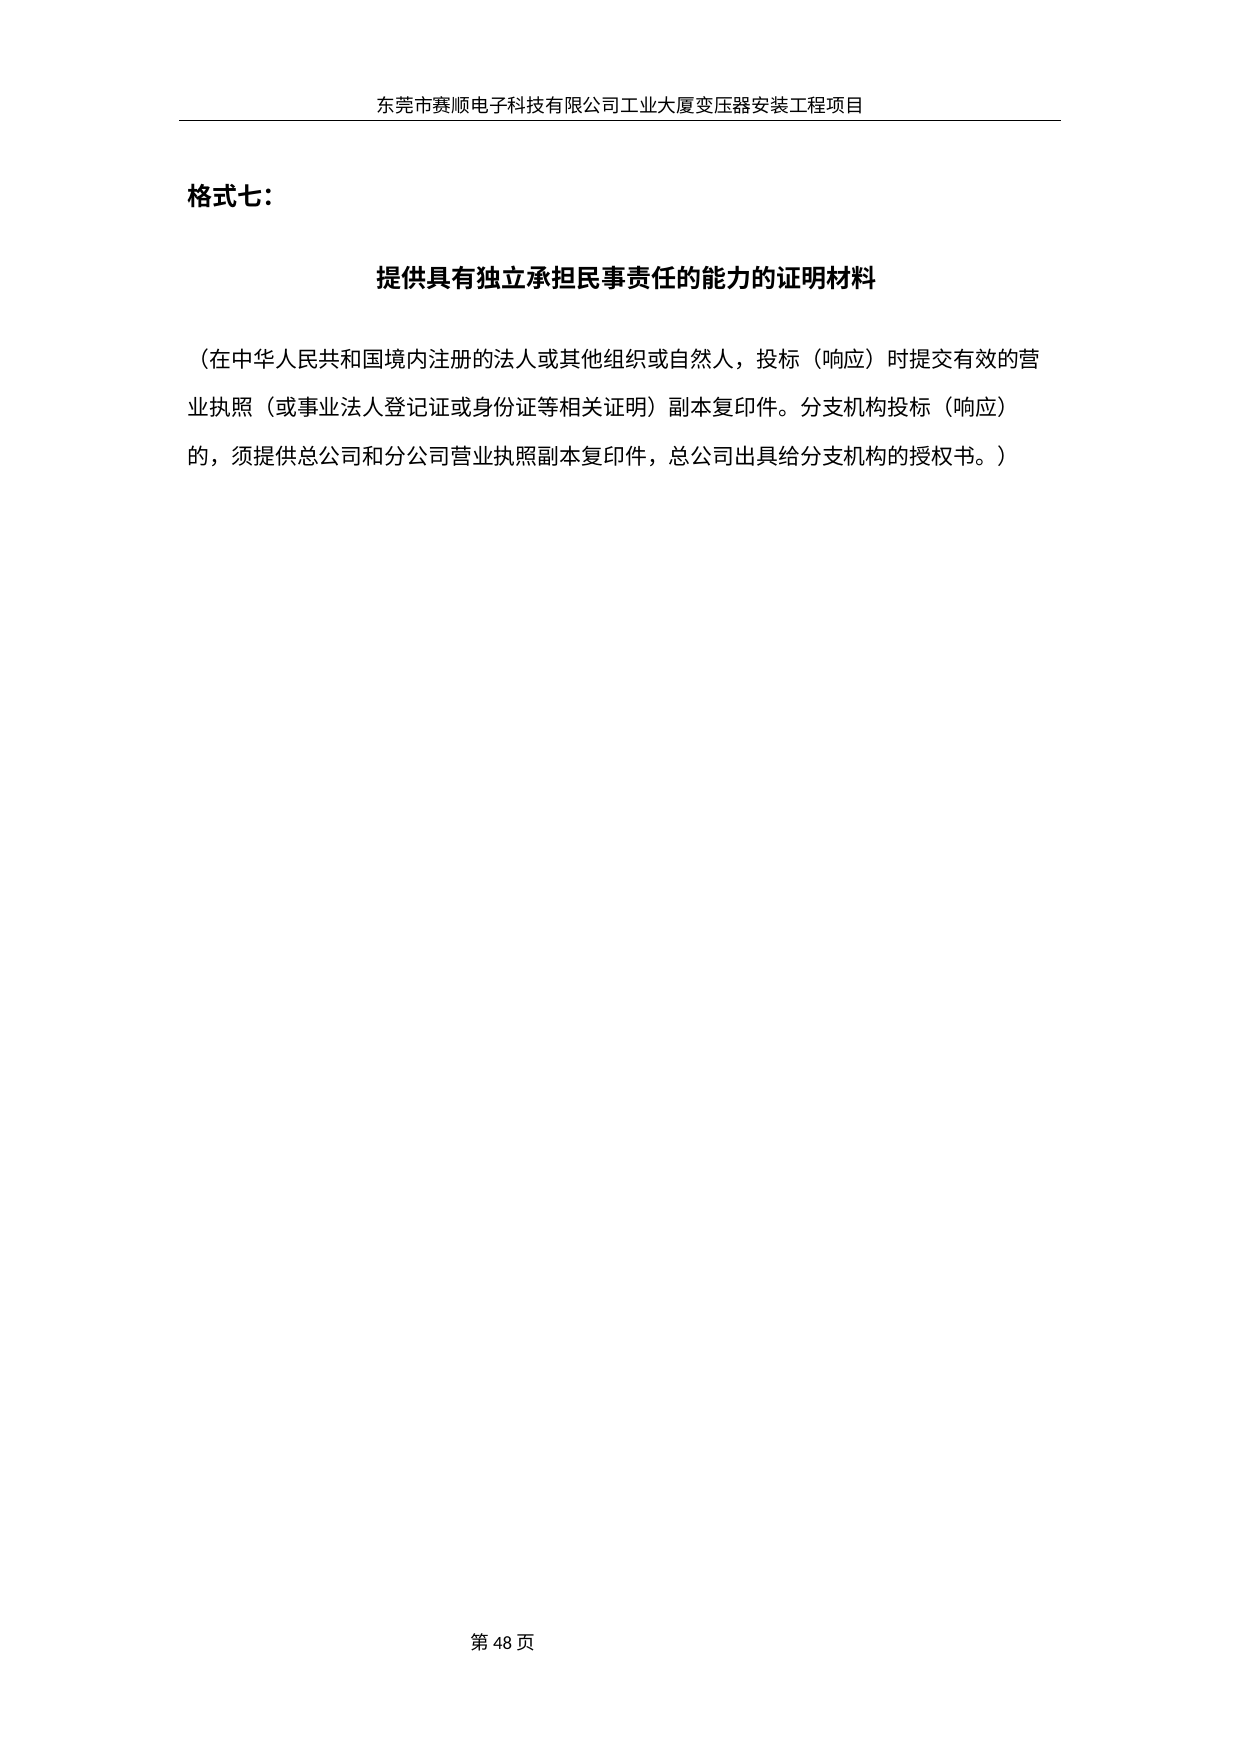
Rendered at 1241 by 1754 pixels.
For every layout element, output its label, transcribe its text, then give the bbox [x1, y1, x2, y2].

text 提供具有独立承担民事责任的能力的证明材料 [200, 244, 1053, 309]
text （在中华人民共和国境内注册的法人或其他组织或自然人，投标（响应）时提交有效的营业执照（或事业法人登记证或身份证等相关证明）副本复印件。分支机构投标（响应）的，须提供总公司和分公司营业执照副本复印件，总公司出具给分支机构的授权书。） [187, 341, 1053, 471]
text 格式七： [187, 162, 1053, 227]
